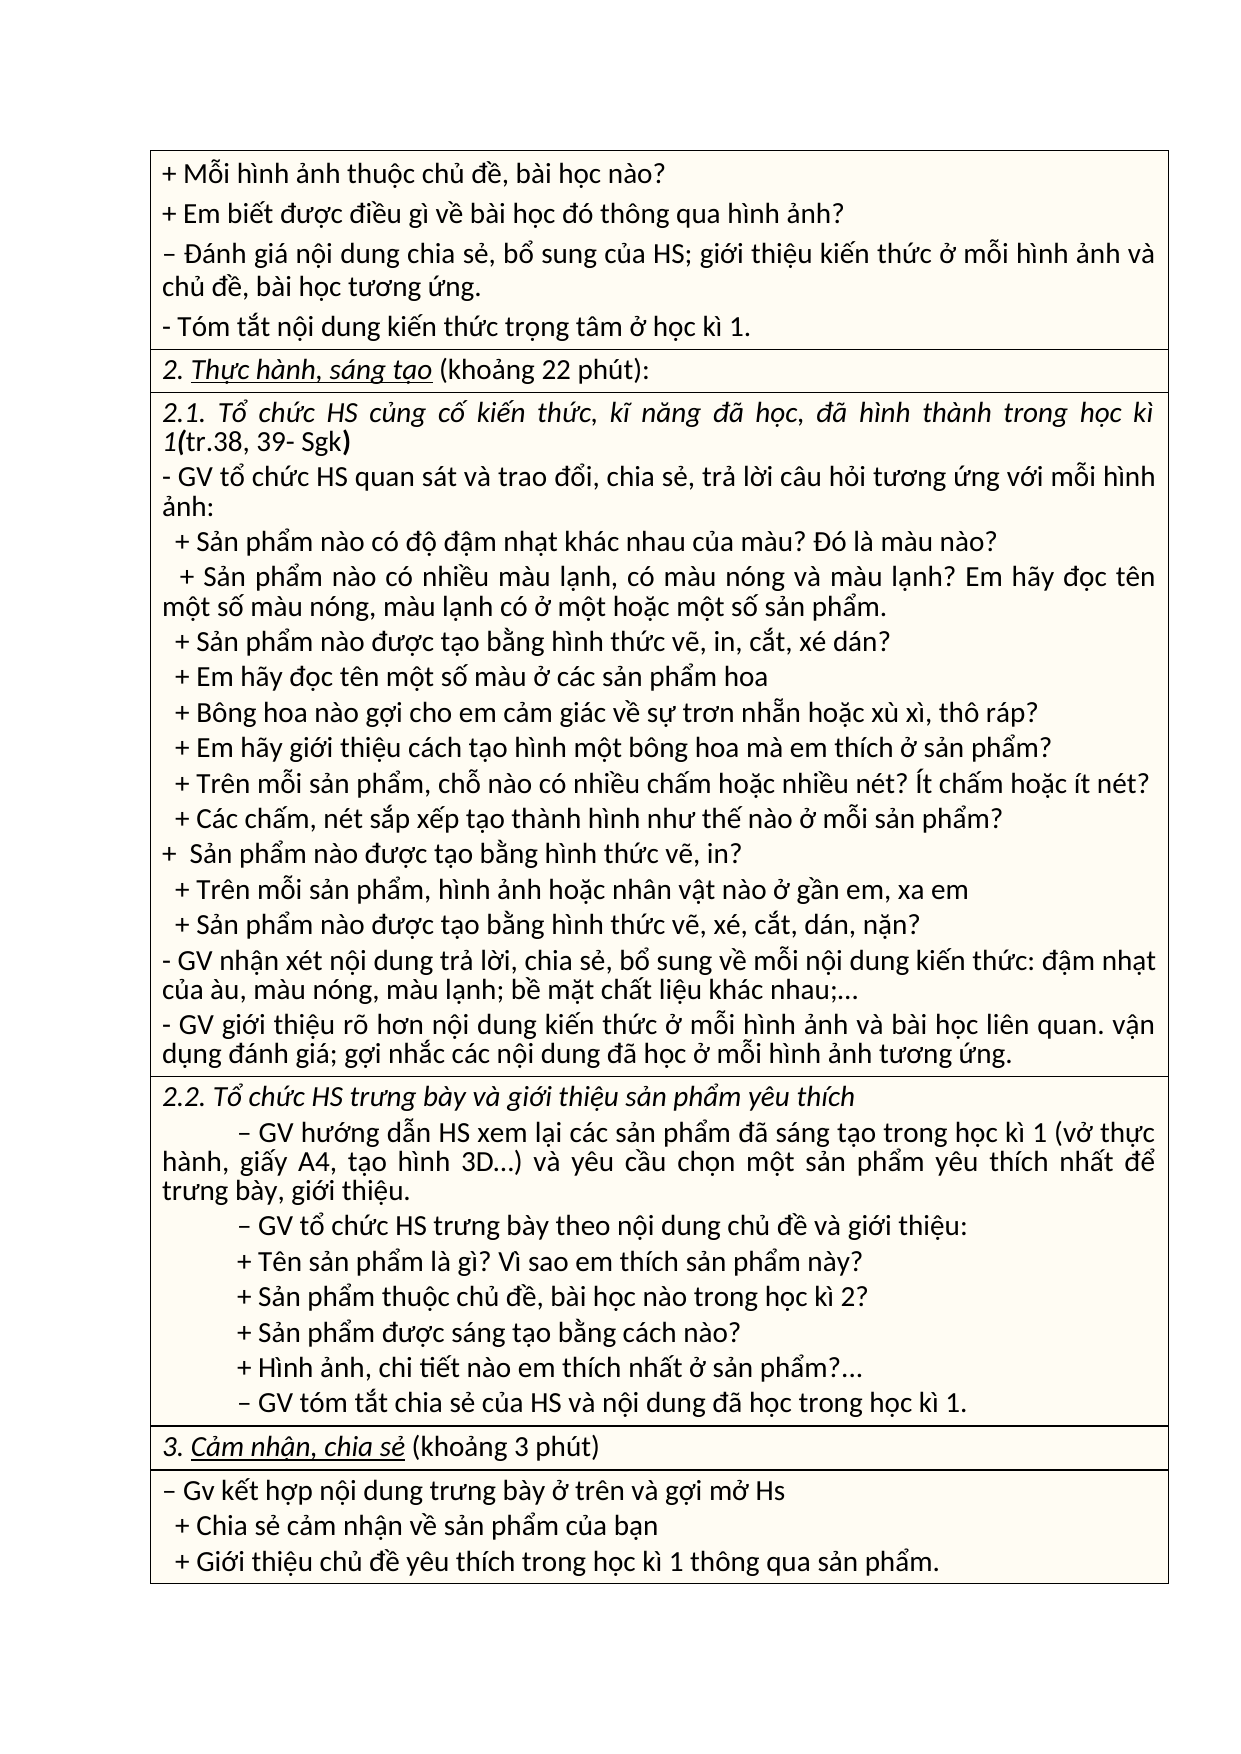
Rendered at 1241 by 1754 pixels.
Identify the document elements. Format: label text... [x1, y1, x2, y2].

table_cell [151, 1471, 1168, 1583]
table_cell 2.2. Tổ chức HS trưng bày và giới thiệu sản phẩm yêu thích – GV hướng dẫn HS xem lại các sản phẩm đã sáng tạo trong học kì 1 (vở thực hành, giấy A4, tạo hình 3D…) và yêu cầu chọn một sản phẩm yêu thích nhất để trưng bày, giới thiệu. – GV tổ chức HS trưng bày theo nội dung chủ đề và giới thiệu: + Tên sản phẩm là gì? Vì sao em thích sản phẩm này? + Sản phẩm thuộc chủ đề, bài học nào trong học kì 2? + Sản phẩm được sáng tạo bằng cách nào? + Hình ảnh, chi tiết nào em thích nhất ở sản phẩm?... – GV tóm tắt chia sẻ của HS và nội dung đã học trong học kì 1. [151, 1077, 1168, 1425]
table_cell 2. Thực hành, sáng tạo (khoảng 22 phút): [151, 350, 1168, 392]
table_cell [151, 151, 1168, 349]
table_cell 2.1. Tổ chức HS củng cố kiến thức, kĩ năng đã học, đã hình thành trong học kì 1(tr.38, 39- Sgk) - GV tổ chức HS quan sát và trao đổi, chia sẻ, trả lời câu hỏi tương ứng với mỗi hình ảnh: + Sản phẩm nào có độ đậm nhạt khác nhau của màu? Đó là màu nào? + Sản phẩm nào có nhiều màu lạnh, có màu nóng và màu lạnh? Em hãy đọc tên một số màu nóng, màu lạnh có ở một hoặc một số sản phẩm. + Sản phẩm nào được tạo bằng hình thức vẽ, in, cắt, xé dán? + Em hãy đọc tên một số màu ở các sản phẩm hoa + Bông hoa nào gợi cho em cảm giác về sự trơn nhẵn hoặc xù xì, thô ráp? + Em hãy giới thiệu cách tạo hình một bông hoa mà em thích ở sản phẩm? + Trên mỗi sản phẩm, chỗ nào có nhiều chấm hoặc nhiều nét? Ít chấm hoặc ít nét? + Các chấm, nét sắp xếp tạo thành hình như thế nào ở mỗi sản phẩm? + Sản phẩm nào được tạo bằng hình thức vẽ, in? + Trên mỗi sản phẩm, hình ảnh hoặc nhân vật nào ở gần em, xa em + Sản phẩm nào được tạo bằng hình thức vẽ, xé, cắt, dán, nặn? - GV nhận xét nội dung trả lời, chia sẻ, bổ sung về mỗi nội dung kiến thức: đậm nhạt của àu, màu nóng, màu lạnh; bề mặt chất liệu khác nhau;… - GV giới thiệu rõ hơn nội dung kiến thức ở mỗi hình ảnh và bài học liên quan. vận dụng đánh giá; gợi nhắc các nội dung đã học ở mỗi hình ảnh tương ứng. [151, 393, 1168, 1076]
table_cell 3. Cảm nhận, chia sẻ (khoảng 3 phút) [151, 1427, 1168, 1469]
